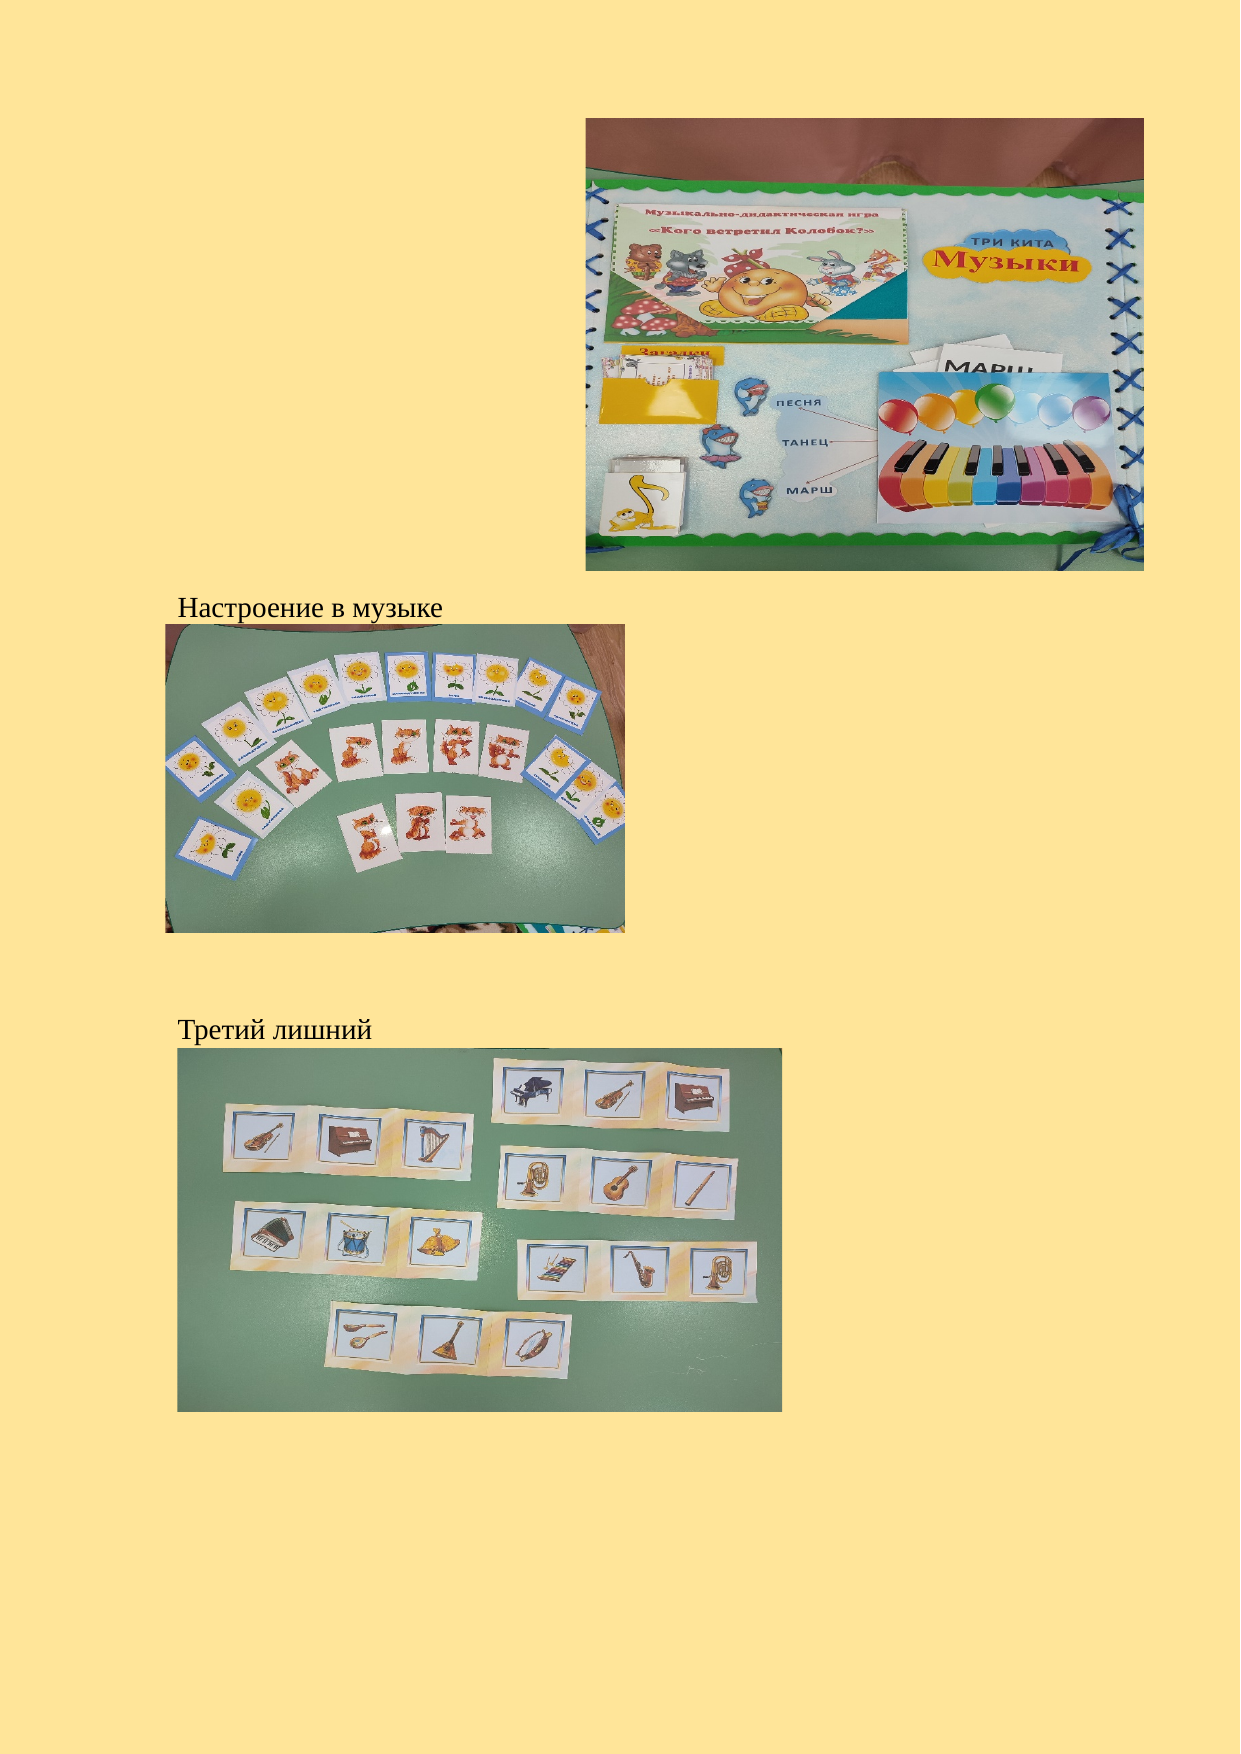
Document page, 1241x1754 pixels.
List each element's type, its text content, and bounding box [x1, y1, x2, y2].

picture [585, 118, 1144, 571]
text Настроение в музыке [177, 590, 1152, 623]
picture [177, 1048, 783, 1412]
picture [165, 624, 625, 933]
